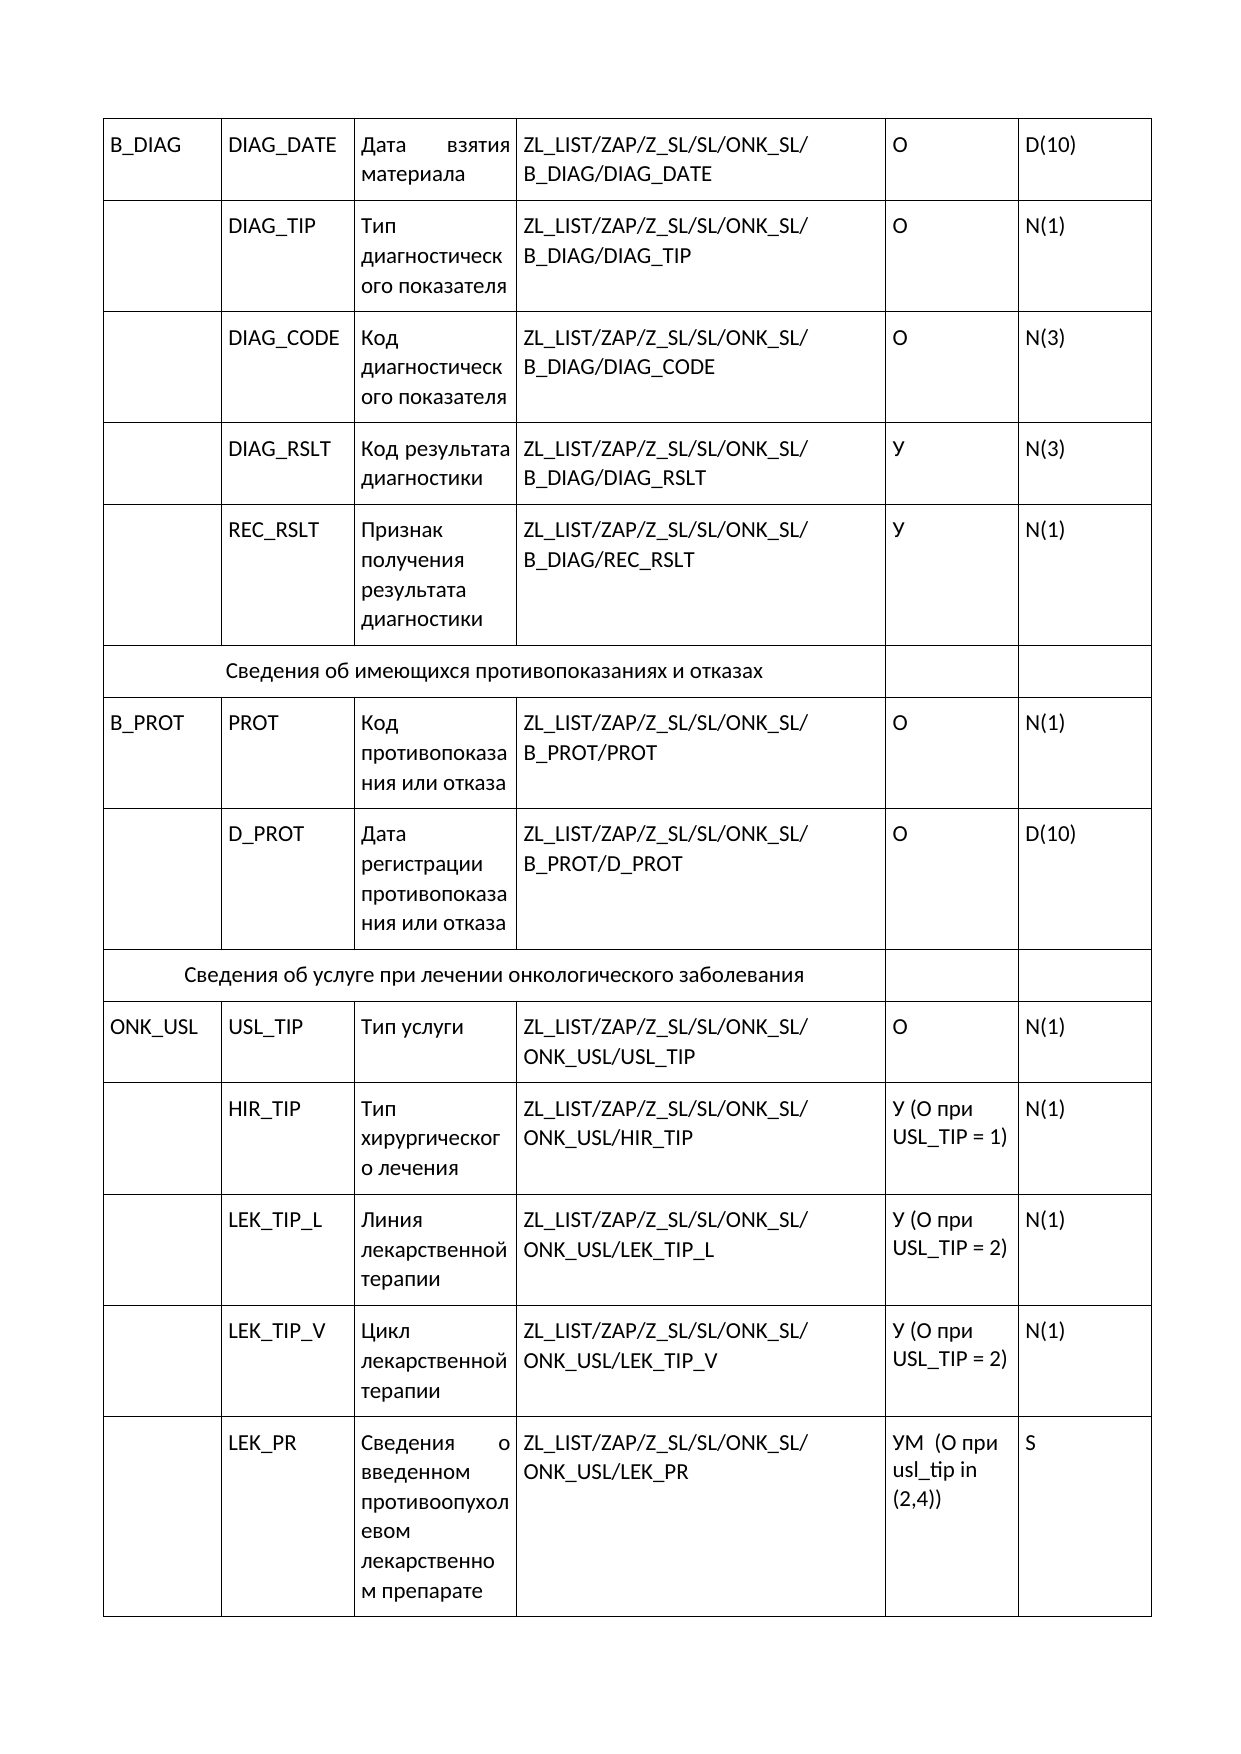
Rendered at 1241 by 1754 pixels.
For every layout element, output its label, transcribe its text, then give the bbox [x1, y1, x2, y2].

table_cell D_PROT [222, 809, 354, 949]
table_cell D(10) [1019, 119, 1151, 200]
table_cell N(1) [1019, 1002, 1151, 1082]
table_cell [886, 950, 1018, 1001]
table_cell [104, 1195, 221, 1305]
table_cell Признак получения результата диагностики [355, 505, 516, 645]
table_cell ZL_LIST/ZAP/Z_SL/SL/ONK_SL/ONK_USL/LEK_PR [517, 1417, 885, 1616]
table_cell O [886, 698, 1018, 808]
table_cell PROT [222, 698, 354, 808]
table_cell [104, 1417, 221, 1616]
table_cell [886, 646, 1018, 697]
table_cell Сведения о введенном противоопухолевом лекарственном препарате [355, 1417, 516, 1616]
table_cell O [886, 119, 1018, 200]
table_cell Дата взятия материала [355, 119, 516, 200]
table_cell LEK_TIP_L [222, 1195, 354, 1305]
table_cell У (O при USL_TIP = 2) [886, 1306, 1018, 1416]
table_cell Цикл лекарственной терапии [355, 1306, 516, 1416]
table_cell USL_TIP [222, 1002, 354, 1082]
table_cell N(1) [1019, 505, 1151, 645]
table_cell ZL_LIST/ZAP/Z_SL/SL/ONK_SL/ONK_USL/LEK_TIP_L [517, 1195, 885, 1305]
table_cell N(1) [1019, 698, 1151, 808]
table_cell O [886, 1002, 1018, 1082]
table_cell [104, 312, 221, 422]
table_cell Код противопоказания или отказа [355, 698, 516, 808]
table_cell B_PROT [104, 698, 221, 808]
table_cell ZL_LIST/ZAP/Z_SL/SL/ONK_SL/B_DIAG/DIAG_RSLT [517, 423, 885, 504]
table_cell N(1) [1019, 1306, 1151, 1416]
table_cell Сведения об услуге при лечении онкологического заболевания [104, 950, 885, 1001]
table_cell D(10) [1019, 809, 1151, 949]
table_cell ZL_LIST/ZAP/Z_SL/SL/ONK_SL/B_DIAG/DIAG_CODE [517, 312, 885, 422]
table_cell Код результата диагностики [355, 423, 516, 504]
table_cell DIAG_TIP [222, 201, 354, 311]
table_cell O [886, 312, 1018, 422]
table_cell У [886, 505, 1018, 645]
table_cell У (O при USL_TIP = 1) [886, 1083, 1018, 1193]
table_cell ZL_LIST/ZAP/Z_SL/SL/ONK_SL/B_DIAG/DIAG_DATE [517, 119, 885, 200]
table_cell ZL_LIST/ZAP/Z_SL/SL/ONK_SL/B_PROT/D_PROT [517, 809, 885, 949]
table_cell ZL_LIST/ZAP/Z_SL/SL/ONK_SL/B_DIAG/DIAG_TIP [517, 201, 885, 311]
table_cell [1019, 950, 1151, 1001]
table_cell Линия лекарственной терапии [355, 1195, 516, 1305]
table_cell ZL_LIST/ZAP/Z_SL/SL/ONK_SL/ONK_USL/LEK_TIP_V [517, 1306, 885, 1416]
table_cell DIAG_CODE [222, 312, 354, 422]
table_cell Тип диагностического показателя [355, 201, 516, 311]
table_cell N(1) [1019, 1195, 1151, 1305]
table_cell DIAG_RSLT [222, 423, 354, 504]
table_cell REC_RSLT [222, 505, 354, 645]
table_cell [104, 505, 221, 645]
table_cell LEK_TIP_V [222, 1306, 354, 1416]
table_cell Сведения об имеющихся противопоказаниях и отказах [104, 646, 885, 697]
table_cell LEK_PR [222, 1417, 354, 1616]
table_cell У [886, 423, 1018, 504]
table_cell [104, 809, 221, 949]
table_cell HIR_TIP [222, 1083, 354, 1193]
table_cell ZL_LIST/ZAP/Z_SL/SL/ONK_SL/B_DIAG/REC_RSLT [517, 505, 885, 645]
table_cell ONK_USL [104, 1002, 221, 1082]
table_cell Тип хирургического лечения [355, 1083, 516, 1193]
table_cell O [886, 809, 1018, 949]
table_cell [104, 1306, 221, 1416]
table_cell N(3) [1019, 423, 1151, 504]
table_cell O [886, 201, 1018, 311]
table_cell Тип услуги [355, 1002, 516, 1082]
table_cell У (O при USL_TIP = 2) [886, 1195, 1018, 1305]
table_cell ZL_LIST/ZAP/Z_SL/SL/ONK_SL/ONK_USL/USL_TIP [517, 1002, 885, 1082]
table_cell УМ (O при usl_tip in (2,4)) [886, 1417, 1018, 1616]
table_cell [104, 201, 221, 311]
table_cell [1019, 646, 1151, 697]
table_cell [104, 1083, 221, 1193]
table_cell ZL_LIST/ZAP/Z_SL/SL/ONK_SL/B_PROT/PROT [517, 698, 885, 808]
table_cell Код диагностического показателя [355, 312, 516, 422]
table_cell ZL_LIST/ZAP/Z_SL/SL/ONK_SL/ONK_USL/HIR_TIP [517, 1083, 885, 1193]
table_cell N(3) [1019, 312, 1151, 422]
table_cell N(1) [1019, 1083, 1151, 1193]
table_cell N(1) [1019, 201, 1151, 311]
table_cell Дата регистрации противопоказания или отказа [355, 809, 516, 949]
table_cell [104, 423, 221, 504]
table_cell DIAG_DATE [222, 119, 354, 200]
table_cell S [1019, 1417, 1151, 1616]
table_cell B_DIAG [104, 119, 221, 200]
